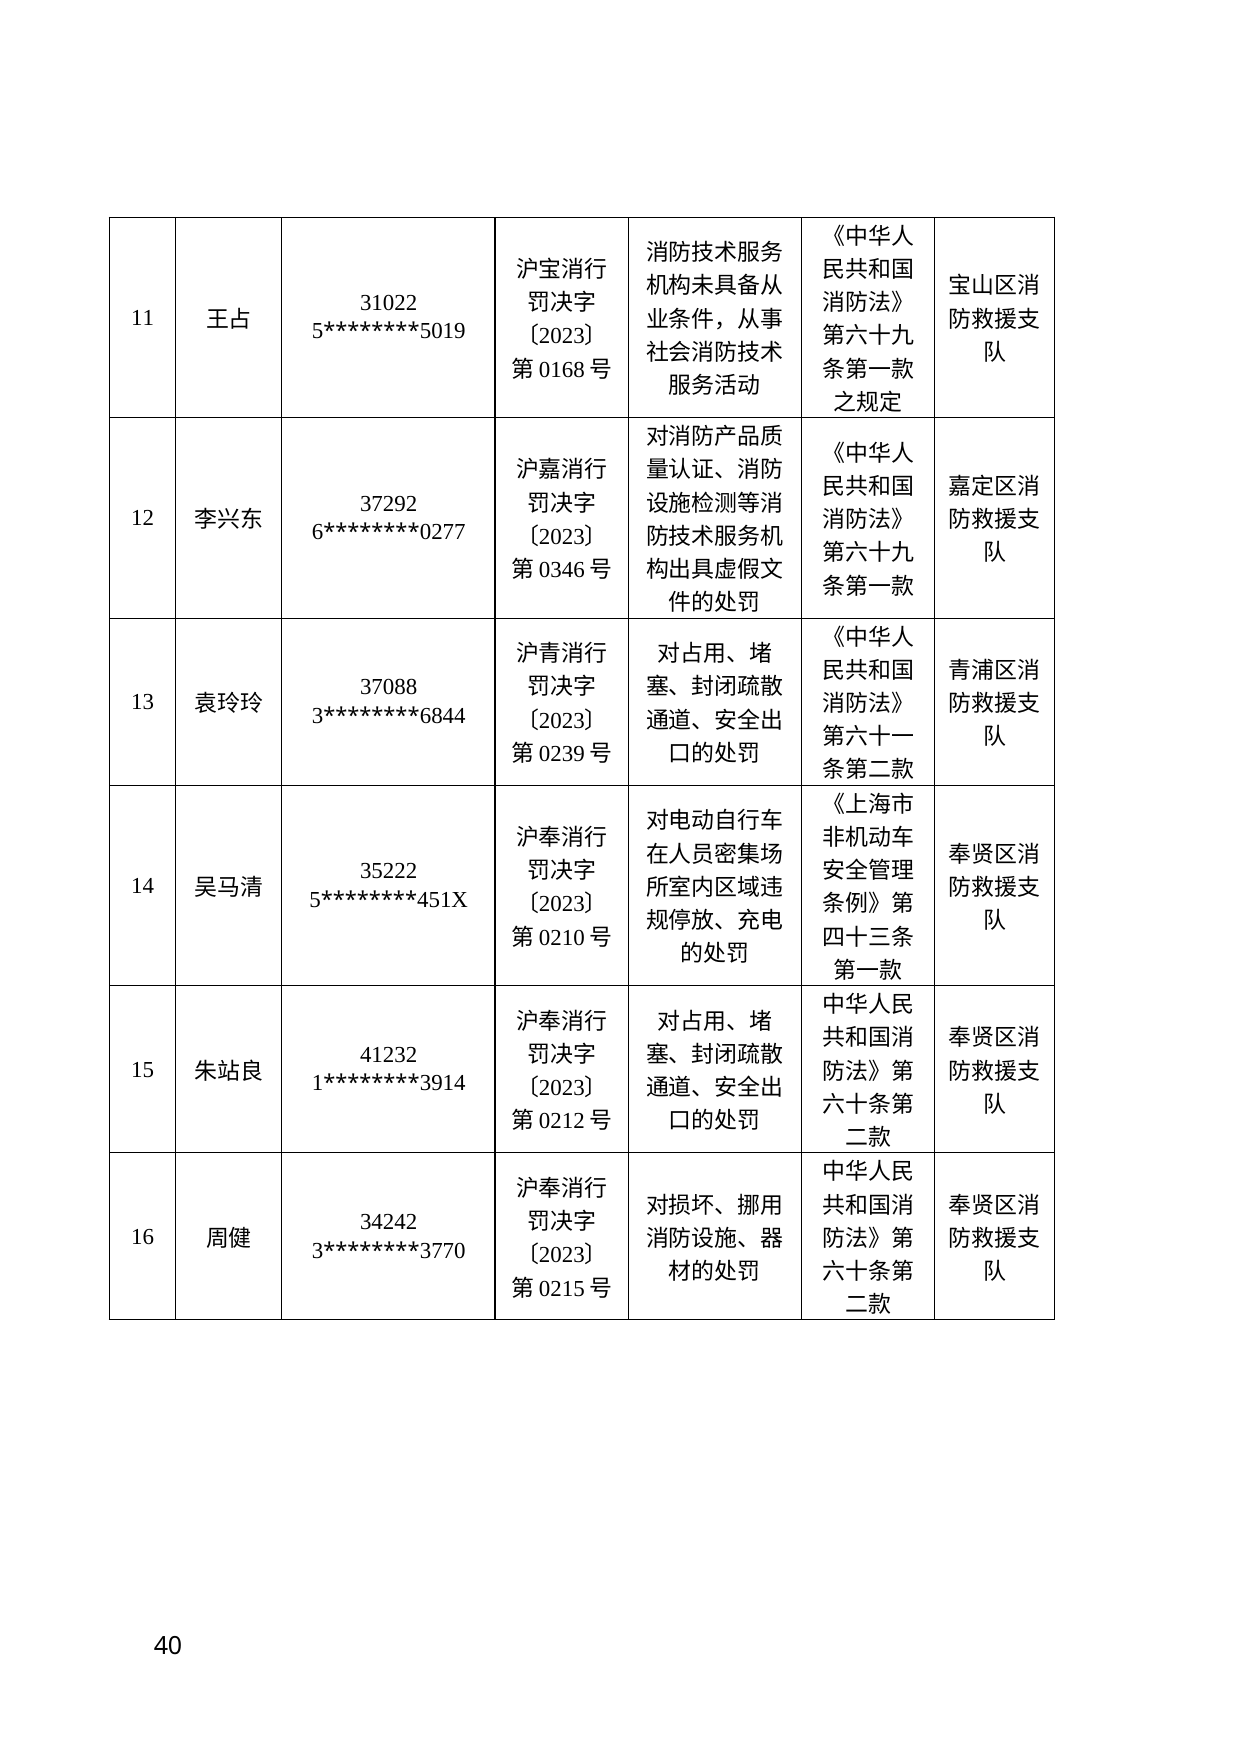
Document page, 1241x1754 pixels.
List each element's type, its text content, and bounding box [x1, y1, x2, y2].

table_cell 中华人民共和国消防法》第六十条第二款 [802, 1153, 934, 1319]
table_cell 周健 [176, 1153, 281, 1319]
table_cell 奉贤区消防救援支队 [935, 1153, 1054, 1319]
table_cell 15 [110, 986, 175, 1152]
table_cell 《中华人民共和国消防法》第六十一条第二款 [802, 619, 934, 784]
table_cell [629, 218, 801, 417]
table_cell 对占用、堵塞、封闭疏散通道、安全出口的处罚 [629, 986, 801, 1152]
table_cell 352225********451X [282, 786, 494, 985]
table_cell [802, 218, 934, 417]
table_cell 青浦区消防救援支队 [935, 619, 1054, 784]
table_cell 沪奉消行罚决字〔2023〕第0215号 [496, 1153, 628, 1319]
table_cell 朱站良 [176, 986, 281, 1152]
table_cell 310225********5019 [282, 218, 494, 417]
table_cell 412321********3914 [282, 986, 494, 1152]
table_cell 沪青消行罚决字〔2023〕第0239号 [496, 619, 628, 784]
table_cell 11 [110, 218, 175, 417]
table_cell 370883********6844 [282, 619, 494, 784]
table_cell 奉贤区消防救援支队 [935, 786, 1054, 985]
table_cell 宝山区消防救援支队 [935, 218, 1054, 417]
table_cell 沪嘉消行罚决字〔2023〕第0346号 [496, 418, 628, 617]
table_cell 16 [110, 1153, 175, 1319]
table_cell 沪宝消行罚决字〔2023〕第0168号 [496, 218, 628, 417]
table_cell 中华人民共和国消防法》第六十条第二款 [802, 986, 934, 1152]
table_cell 342423********3770 [282, 1153, 494, 1319]
table_cell 王占 [176, 218, 281, 417]
table_cell 12 [110, 418, 175, 617]
table_cell 吴马清 [176, 786, 281, 985]
table_cell 对占用、堵塞、封闭疏散通道、安全出口的处罚 [629, 619, 801, 784]
table_cell 13 [110, 619, 175, 784]
table_cell 奉贤区消防救援支队 [935, 986, 1054, 1152]
table_cell 14 [110, 786, 175, 985]
table_cell 对消防产品质量认证、消防设施检测等消防技术服务机构出具虚假文件的处罚 [629, 418, 801, 617]
table_cell 对损坏、挪用消防设施、器材的处罚 [629, 1153, 801, 1319]
table_cell 对电动自行车在人员密集场所室内区域违规停放、充电的处罚 [629, 786, 801, 985]
table_cell 《中华人民共和国消防法》第六十九条第一款 [802, 418, 934, 617]
table_cell 李兴东 [176, 418, 281, 617]
table_cell 袁玲玲 [176, 619, 281, 784]
table_cell 372926********0277 [282, 418, 494, 617]
table_cell 《上海市非机动车安全管理条例》第四十三条第一款 [802, 786, 934, 985]
table_cell 嘉定区消防救援支队 [935, 418, 1054, 617]
table_cell 沪奉消行罚决字〔2023〕第0212号 [496, 986, 628, 1152]
table_cell 沪奉消行罚决字〔2023〕第0210号 [496, 786, 628, 985]
